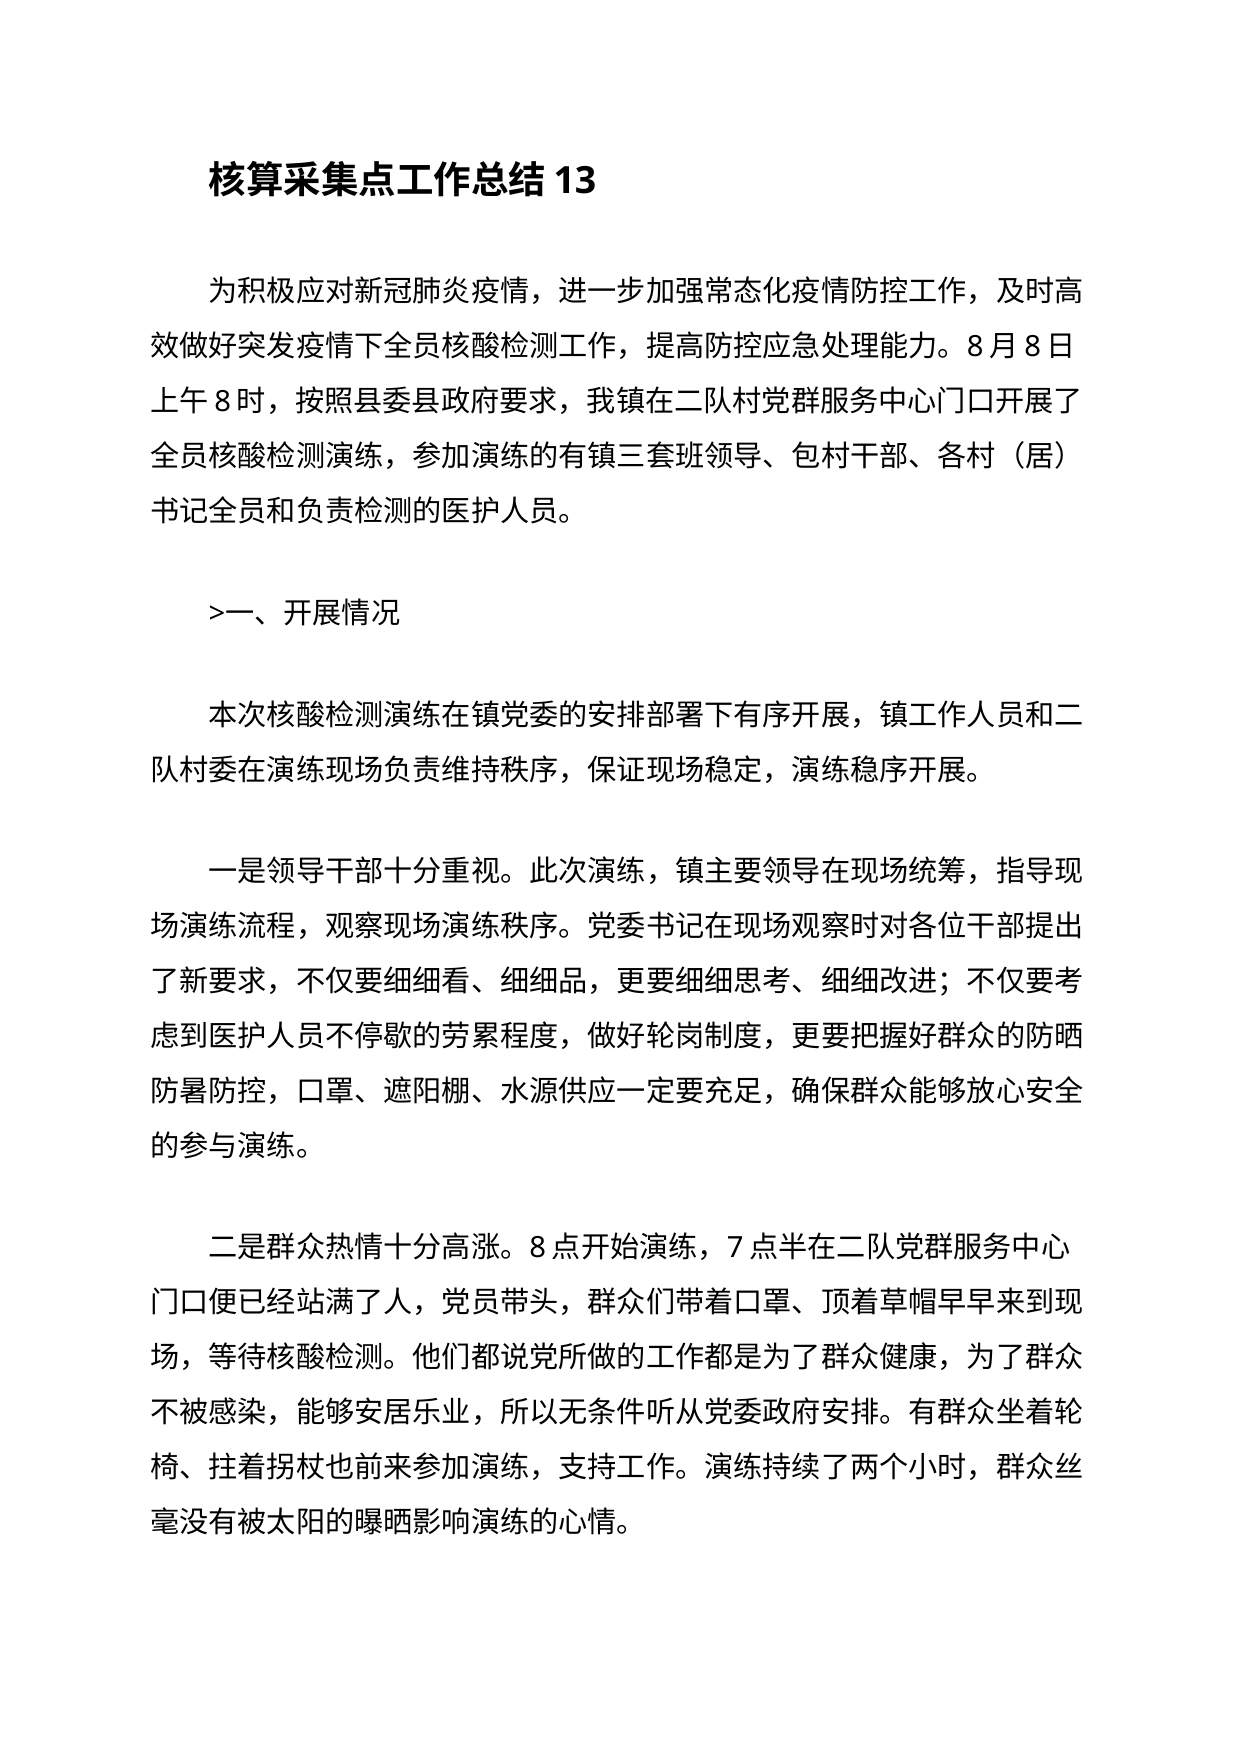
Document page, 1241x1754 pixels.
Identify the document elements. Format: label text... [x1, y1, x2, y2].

text >一、开展情况 [150, 589, 1090, 632]
text 本次核酸检测演练在镇党委的安排部署下有序开展，镇工作人员和二队村委在演练现场负责维持秩序，保证现场稳定，演练稳序开展。 [150, 691, 1090, 788]
text 一是领导干部十分重视。此次演练，镇主要领导在现场统筹，指导现场演练流程，观察现场演练秩序。党委书记在现场观察时对各位干部提出了新要求，不仅要细细看、细细品，更要细细思考、细细改进；不仅要考虑到医护人员不停歇的劳累程度，做好轮岗制度，更要把握好群众的防晒防暑防控，口罩、遮阳棚、水源供应一定要充足，确保群众能够放心安全的参与演练。 [150, 848, 1090, 1164]
text 为积极应对新冠肺炎疫情，进一步加强常态化疫情防控工作，及时高效做好突发疫情下全员核酸检测工作，提高防控应急处理能力。8月8日上午8时，按照县委县政府要求，我镇在二队村党群服务中心门口开展了全员核酸检测演练，参加演练的有镇三套班领导、包村干部、各村（居）书记全员和负责检测的医护人员。 [150, 268, 1090, 530]
text 核算采集点工作总结13 [150, 150, 1090, 204]
text 二是群众热情十分高涨。8点开始演练，7点半在二队党群服务中心门口便已经站满了人，党员带头，群众们带着口罩、顶着草帽早早来到现场，等待核酸检测。他们都说党所做的工作都是为了群众健康，为了群众不被感染，能够安居乐业，所以无条件听从党委政府安排。有群众坐着轮椅、拄着拐杖也前来参加演练，支持工作。演练持续了两个小时，群众丝毫没有被太阳的曝晒影响演练的心情。 [150, 1224, 1090, 1541]
